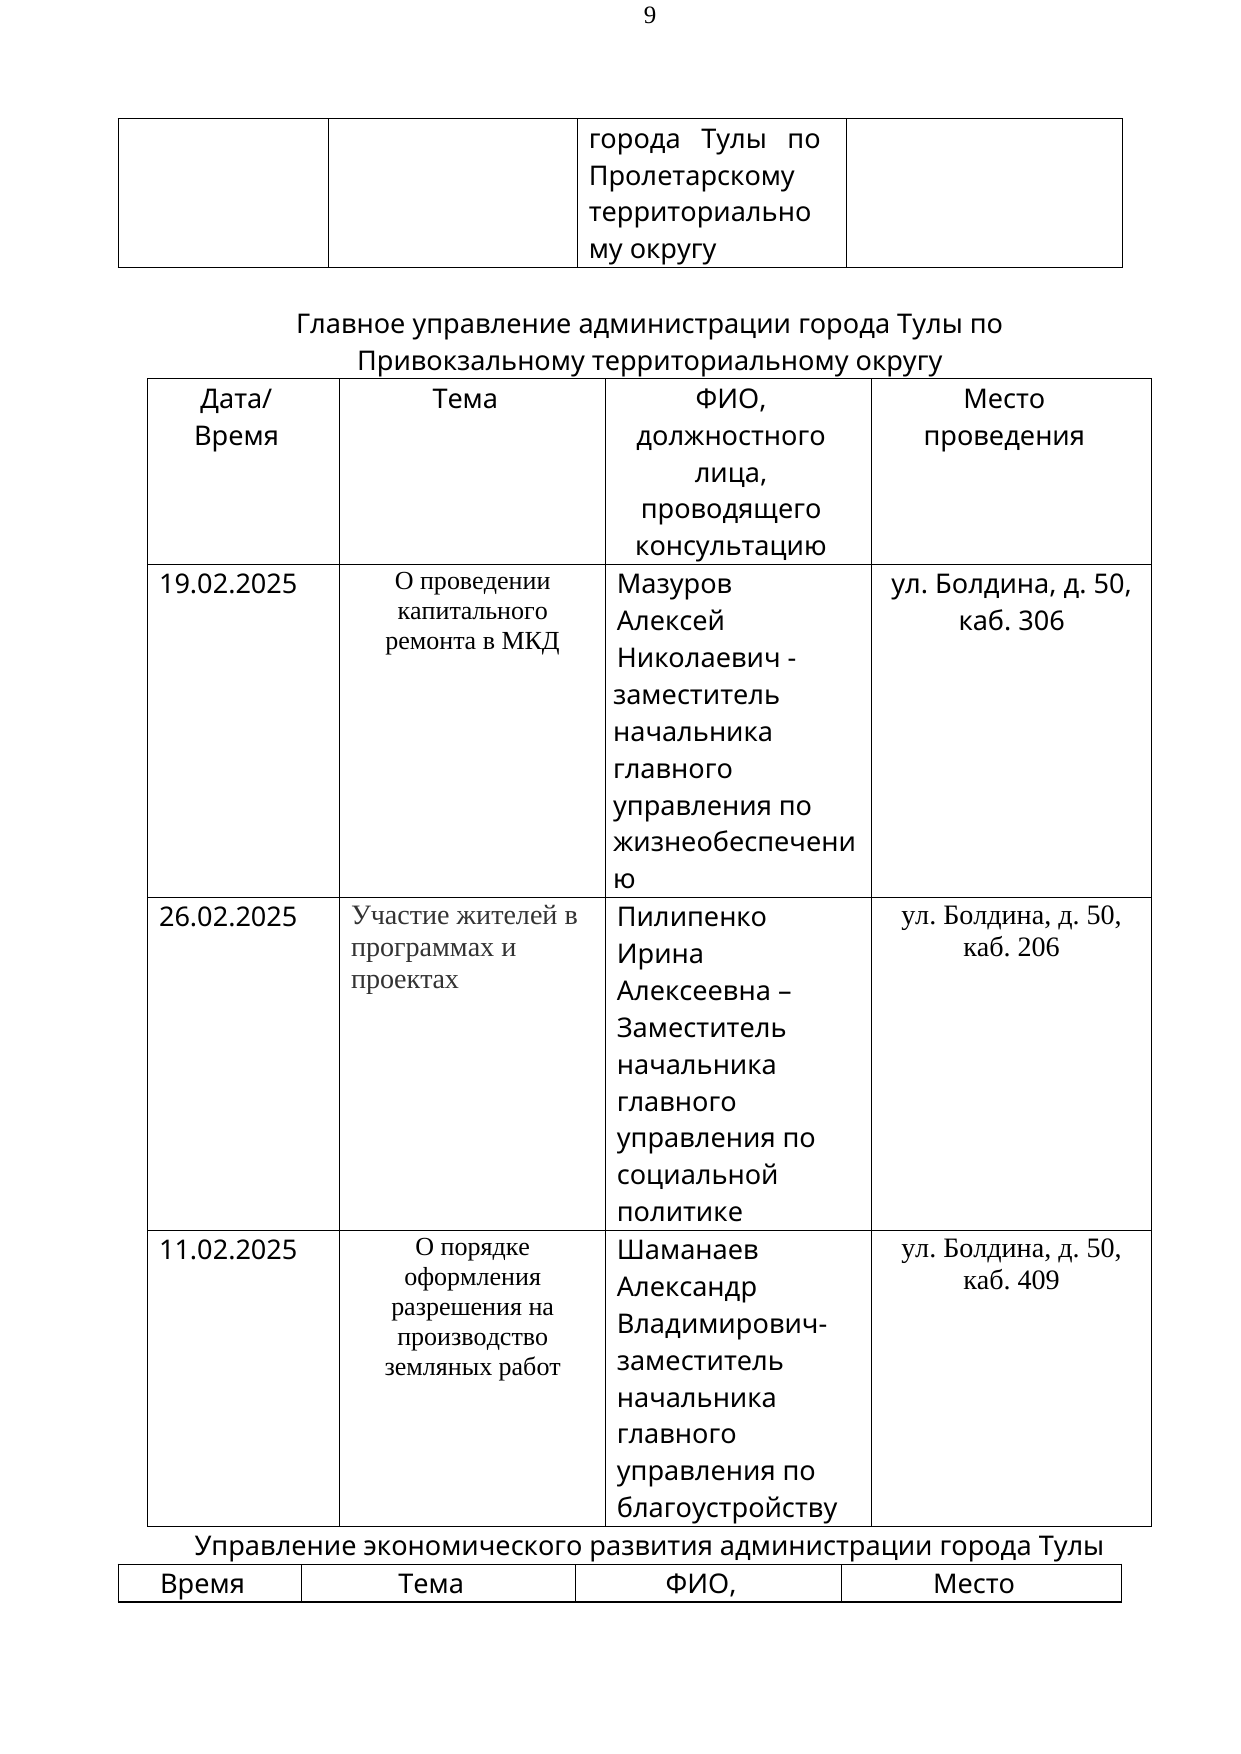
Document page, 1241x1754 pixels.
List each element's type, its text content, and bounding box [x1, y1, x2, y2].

text Управление экономического развития администрации города Тулы [118, 1527, 1181, 1563]
text Привокзальному территориальному округу [118, 341, 1181, 378]
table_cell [119, 119, 328, 267]
table_cell ул. Болдина, д. 50, каб. 306 [872, 565, 1151, 897]
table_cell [329, 119, 577, 267]
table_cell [847, 119, 1122, 267]
table_cell Шаманаев Александр Владимирович- заместитель начальника главного управления по благоустройству [606, 1231, 871, 1526]
table_header Место проведения [842, 1565, 1121, 1601]
table_cell О порядке оформления разрешения на производство земляных работ [340, 1231, 605, 1526]
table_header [576, 1565, 841, 1601]
table_cell 19.02.2025 [148, 565, 339, 897]
table_header Дата/Время [148, 379, 339, 564]
table_cell Участие жителей в программах и проектах [340, 898, 605, 1229]
table_cell О проведении капитального ремонта в МКД [340, 565, 605, 897]
table_cell ул. Болдина, д. 50, каб. 206 [872, 898, 1151, 1229]
table_header Тема [302, 1565, 575, 1601]
table_cell 26.02.2025 [148, 898, 339, 1229]
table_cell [578, 119, 846, 267]
table_cell Мазуров Алексей Николаевич - заместитель начальника главного управления по жизнеобеспечению [606, 565, 871, 897]
table_header Тема [340, 379, 605, 564]
table_header Место проведения [872, 379, 1151, 564]
table_header ФИО, должностного лица, проводящего консультацию [606, 379, 871, 564]
text Главное управление администрации города Тулы по [118, 304, 1181, 341]
table_header Время [119, 1565, 301, 1601]
table_cell Пилипенко Ирина Алексеевна – Заместитель начальника главного управления по социальной политике [606, 898, 871, 1229]
table_cell 11.02.2025 [148, 1231, 339, 1526]
table_cell ул. Болдина, д. 50, каб. 409 [872, 1231, 1151, 1526]
